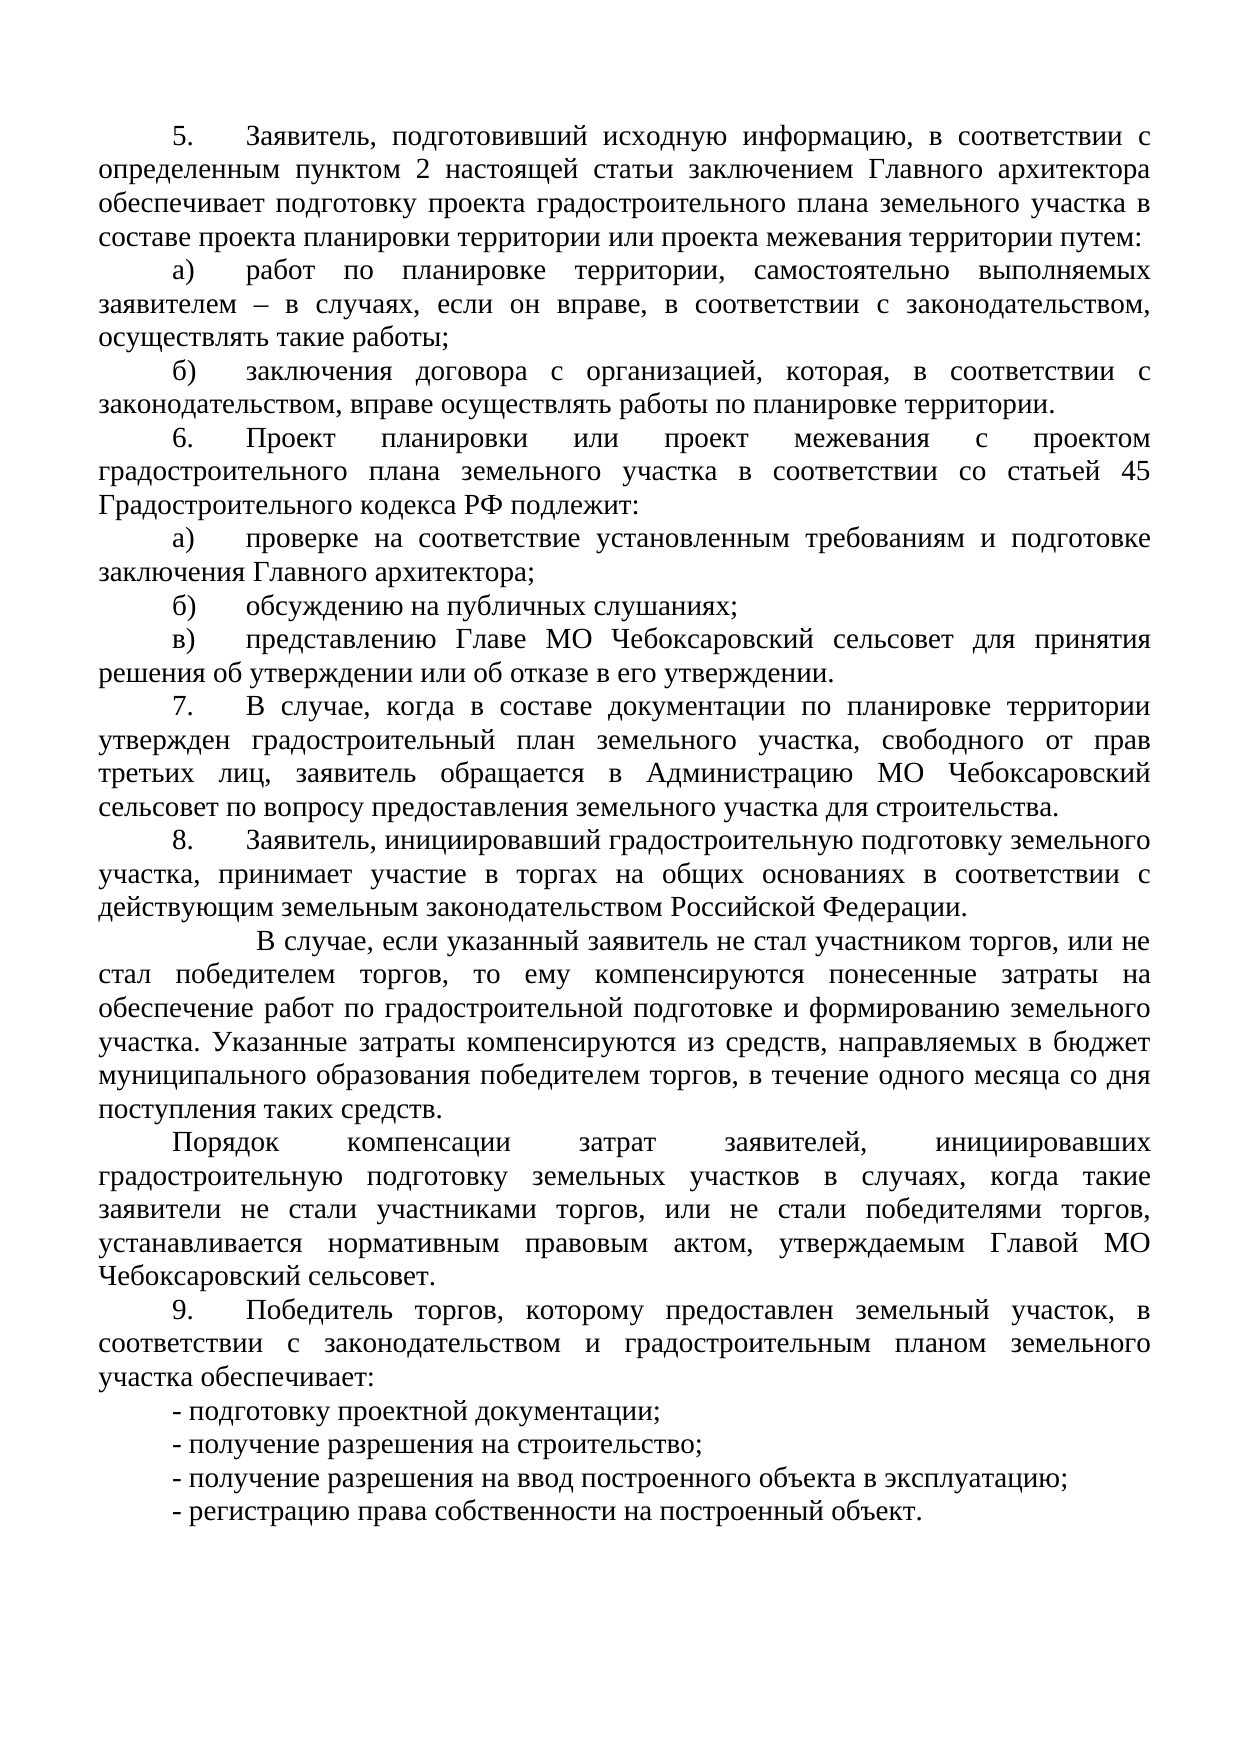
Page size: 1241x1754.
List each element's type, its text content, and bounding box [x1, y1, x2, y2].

text - подготовку проектной документации; [98, 1393, 1152, 1426]
text в) представлению Главе МО Чебоксаровский сельсовет для принятия решения об утверждении или об отказе в его утверждении. [98, 621, 1152, 688]
text 5. Заявитель, подготовивший исходную информацию, в соответствии с определенным пунктом 2 настоящей статьи заключением Главного архитектора обеспечивает подготовку проекта градостроительного плана земельного участка в составе проекта планировки территории или проекта межевания территории путем: [98, 118, 1152, 252]
text б) заключения договора с организацией, которая, в соответствии с законодательством, вправе осуществлять работы по планировке территории. [98, 353, 1152, 420]
text - получение разрешения на ввод построенного объекта в эксплуатацию; [98, 1460, 1152, 1493]
text - получение разрешения на строительство; [98, 1426, 1152, 1460]
text а) проверке на соответствие установленным требованиям и подготовке заключения Главного архитектора; [98, 521, 1152, 588]
text Порядок компенсации затрат заявителей, инициировавших градостроительную подготовку земельных участков в случаях, когда такие заявители не стали участниками торгов, или не стали победителями торгов, устанавливается нормативным правовым актом, утверждаемым Главой МО Чебоксаровский сельсовет. [98, 1124, 1152, 1292]
text 6. Проект планировки или проект межевания с проектом градостроительного плана земельного участка в соответствии со статьей 45 Градостроительного кодекса РФ подлежит: [98, 420, 1152, 521]
text 7. В случае, когда в составе документации по планировке территории утвержден градостроительный план земельного участка, свободного от прав третьих лиц, заявитель обращается в Администрацию МО Чебоксаровский сельсовет по вопросу предоставления земельного участка для строительства. [98, 688, 1152, 822]
text а) работ по планировке территории, самостоятельно выполняемых заявителем – в случаях, если он вправе, в соответствии с законодательством, осуществлять такие работы; [98, 252, 1152, 353]
text В случае, если указанный заявитель не стал участником торгов, или не стал победителем торгов, то ему компенсируются понесенные затраты на обеспечение работ по градостроительной подготовке и формированию земельного участка. Указанные затраты компенсируются из средств, направляемых в бюджет муниципального образования победителем торгов, в течение одного месяца со дня поступления таких средств. [98, 923, 1152, 1124]
text 9. Победитель торгов, которому предоставлен земельный участок, в соответствии с законодательством и градостроительным планом земельного участка обеспечивает: [98, 1292, 1152, 1393]
text б) обсуждению на публичных слушаниях; [98, 588, 1152, 621]
text 8. Заявитель, инициировавший градостроительную подготовку земельного участка, принимает участие в торгах на общих основаниях в соответствии с действующим земельным законодательством Российской Федерации. [98, 822, 1152, 923]
text - регистрацию права собственности на построенный объект. [98, 1493, 1152, 1527]
